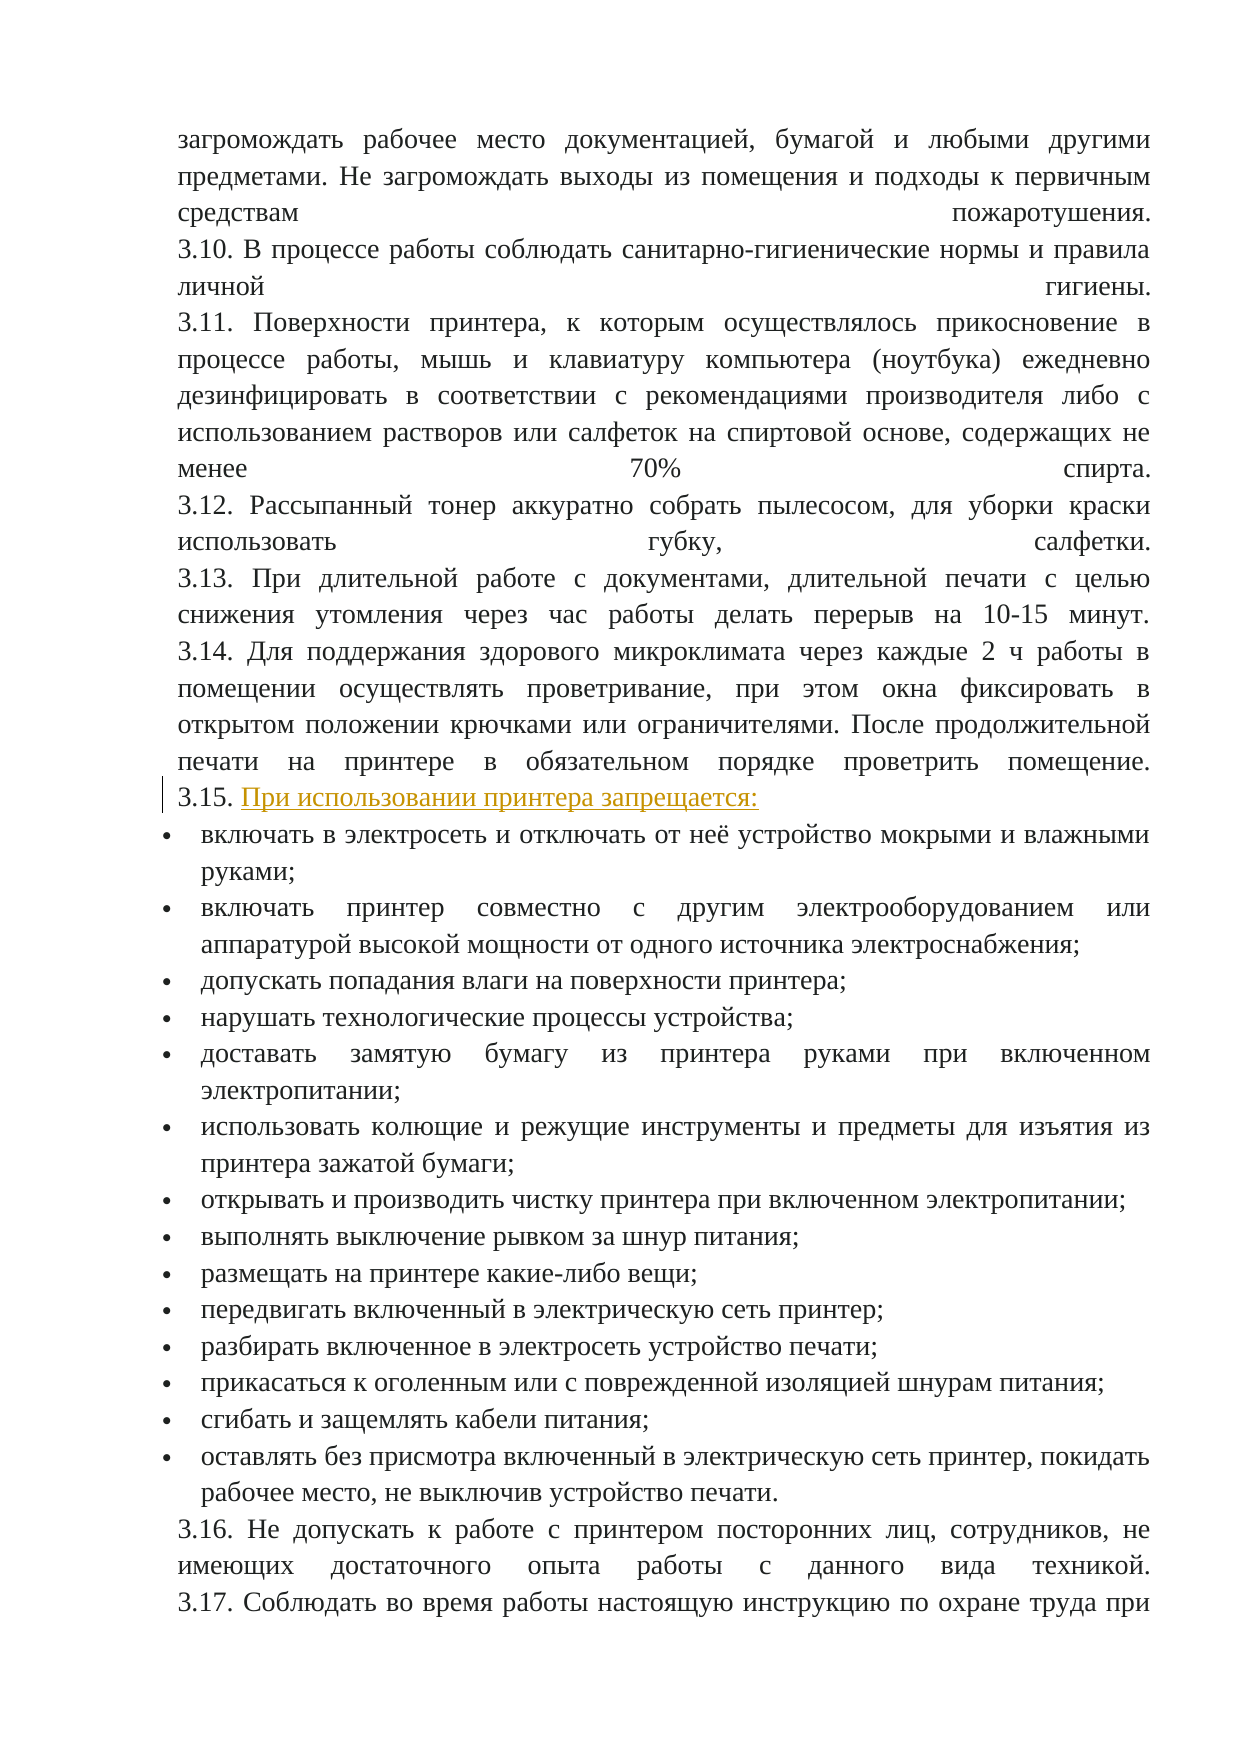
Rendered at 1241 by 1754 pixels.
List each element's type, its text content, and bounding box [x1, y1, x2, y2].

list прикасаться к оголенным или с поврежденной изоляцией шнурам питания; [163, 1361, 1152, 1398]
list размещать на принтере какие-либо вещи; [163, 1252, 1152, 1288]
list сгибать и защемлять кабели питания; [163, 1398, 1152, 1434]
list использовать колющие и режущие инструменты и предметы для изъятия из принтера зажатой бумаги; [163, 1105, 1152, 1178]
list включать в электросеть и отключать от неё устройство мокрыми и влажными руками; [163, 813, 1152, 886]
list доставать замятую бумагу из принтера руками при включенном электропитании; [163, 1032, 1152, 1105]
list включать принтер совместно с другим электрооборудованием или аппаратурой высокой мощности от одного источника электроснабжения; [163, 886, 1152, 959]
list допускать попадания влаги на поверхности принтера; [163, 959, 1152, 996]
list открывать и производить чистку принтера при включенном электропитании; [163, 1178, 1152, 1215]
list разбирать включенное в электросеть устройство печати; [163, 1325, 1152, 1361]
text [177, 118, 1152, 813]
list выполнять выключение рывком за шнур питания; [163, 1215, 1152, 1252]
list нарушать технологические процессы устройства; [163, 996, 1152, 1032]
list оставлять без присмотра включенный в электрическую сеть принтер, покидать рабочее место, не выключив устройство печати. [163, 1434, 1152, 1507]
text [177, 1507, 1152, 1617]
list передвигать включенный в электрическую сеть принтер; [163, 1288, 1152, 1325]
